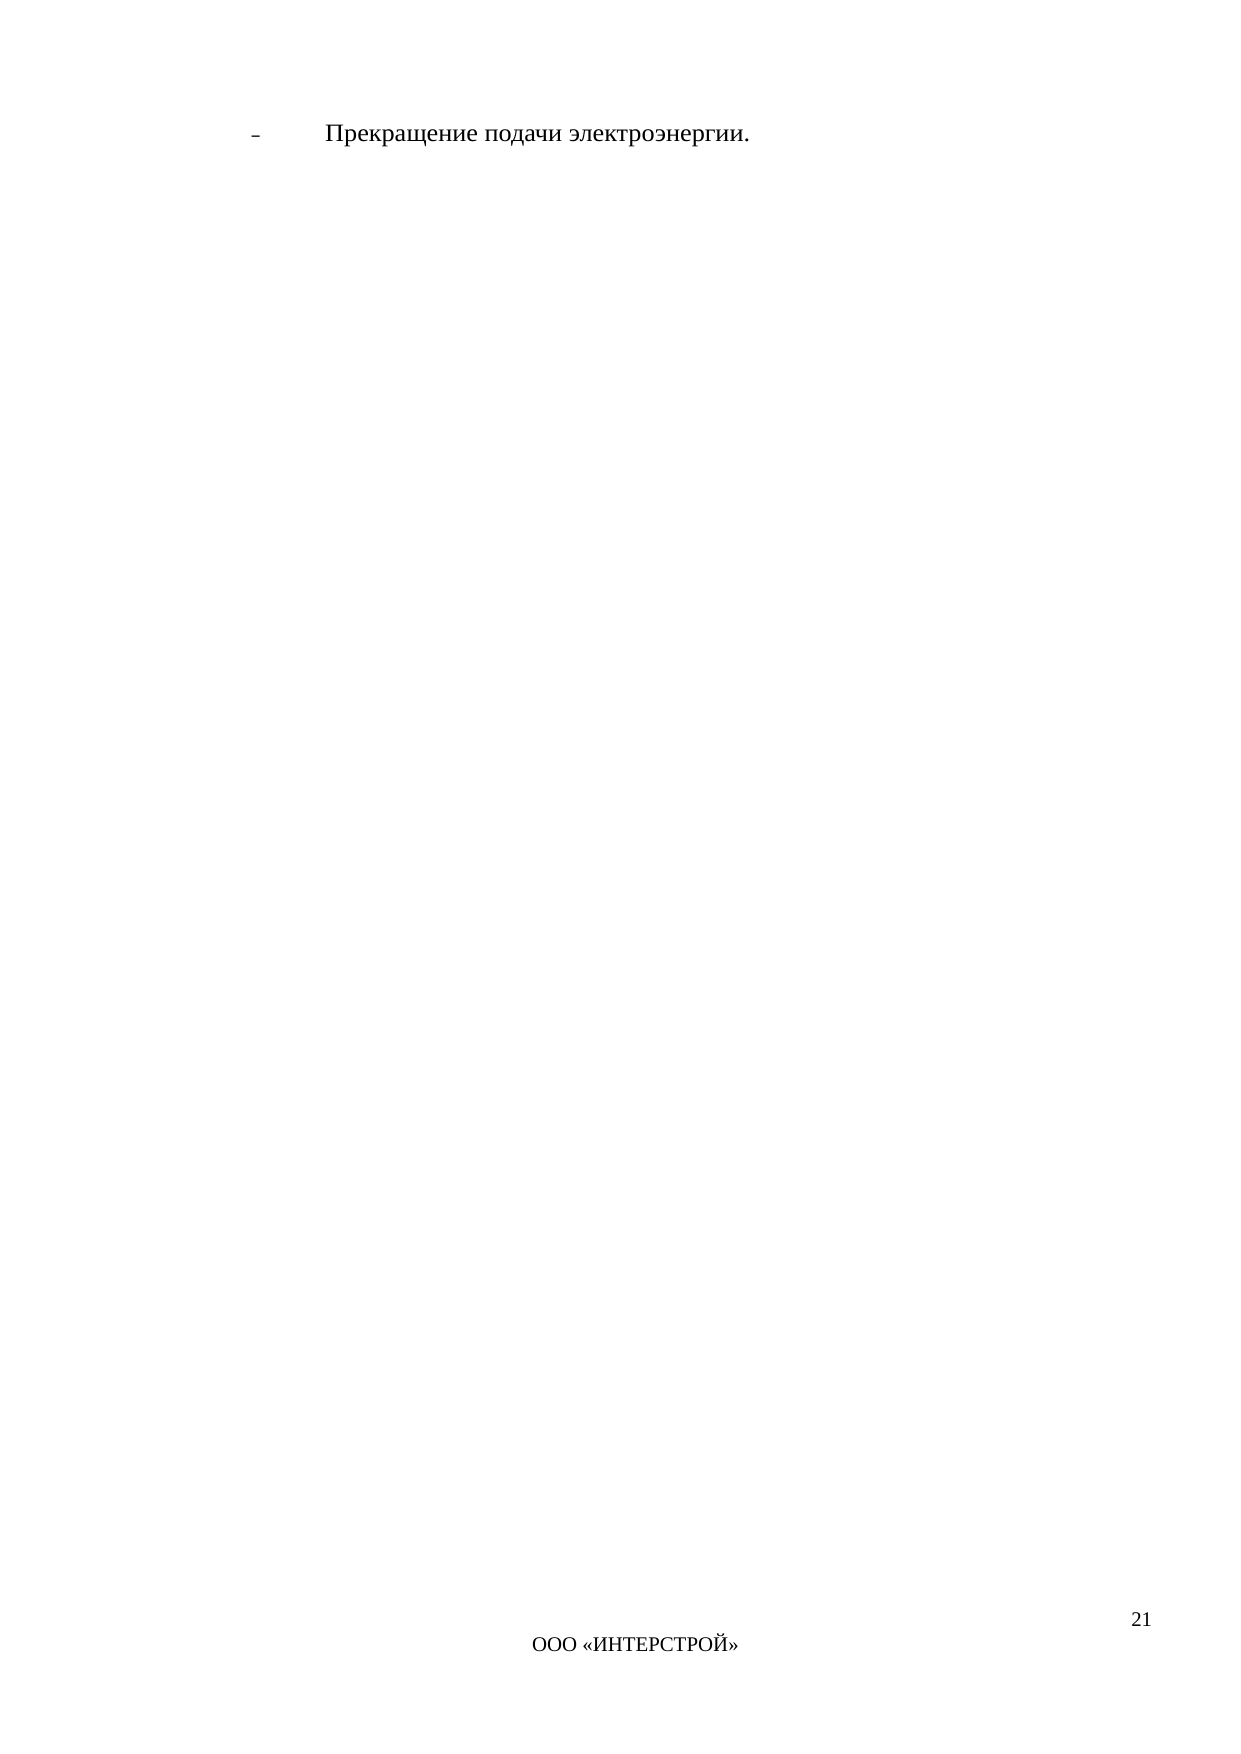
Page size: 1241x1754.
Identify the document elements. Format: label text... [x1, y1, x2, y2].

text ˗ Прекращение подачи электроэнергии. [177, 118, 1152, 147]
